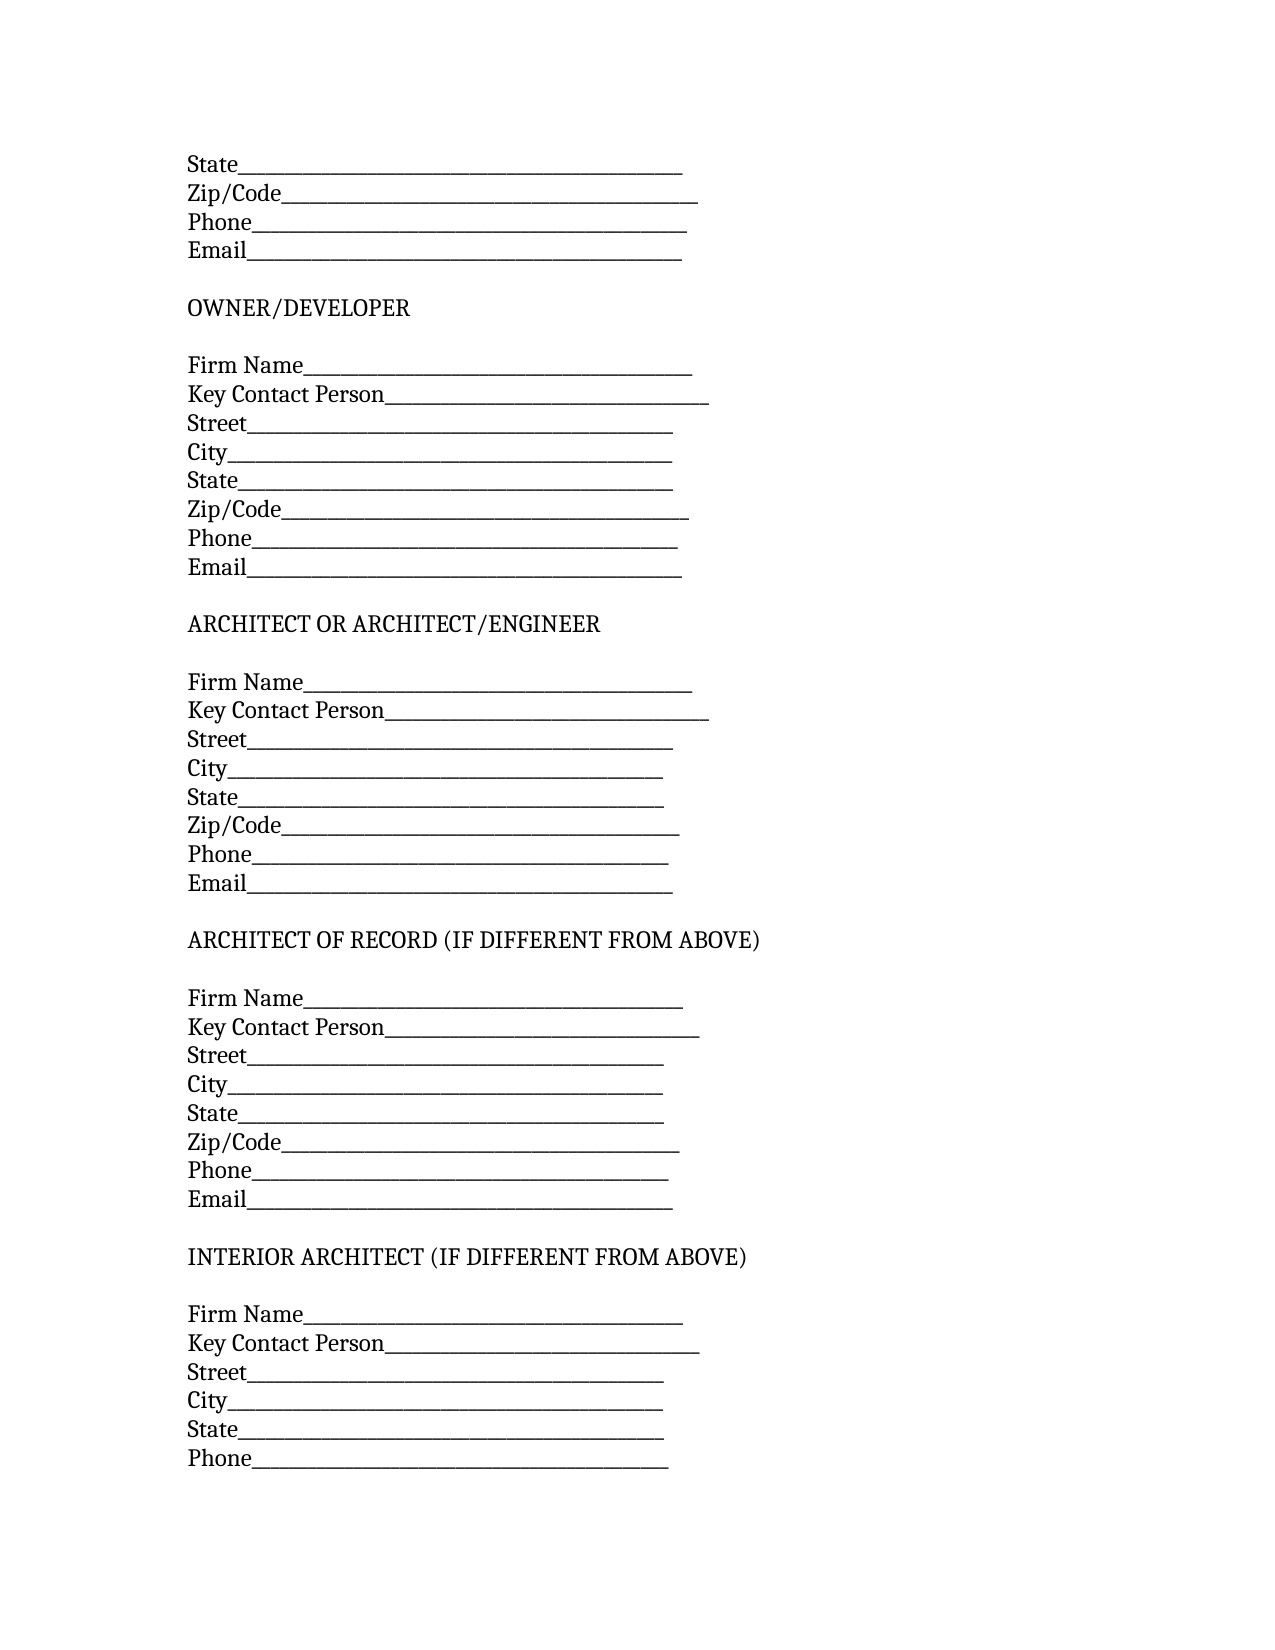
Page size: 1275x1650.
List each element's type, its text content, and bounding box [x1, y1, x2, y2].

text Zip/Code_____________________________________________ [187, 179, 1087, 207]
text Phone_____________________________________________ [187, 840, 1087, 869]
text Street______________________________________________ [187, 409, 1087, 437]
text Email______________________________________________ [187, 1185, 1087, 1214]
text State______________________________________________ [187, 1415, 1087, 1444]
text Firm Name_________________________________________ [187, 1300, 1087, 1329]
text Street_____________________________________________ [187, 1041, 1087, 1070]
text Email______________________________________________ [187, 869, 1087, 897]
text Zip/Code___________________________________________ [187, 811, 1087, 840]
text State_______________________________________________ [187, 466, 1087, 495]
text City________________________________________________ [187, 437, 1087, 466]
text City_______________________________________________ [187, 1386, 1087, 1415]
text Key Contact Person__________________________________ [187, 1012, 1087, 1041]
text City_______________________________________________ [187, 1070, 1087, 1099]
text Key Contact Person___________________________________ [187, 380, 1087, 409]
text ARCHITECT OF RECORD (IF DIFFERENT FROM ABOVE) [187, 926, 1087, 955]
text ARCHITECT OR ARCHITECT/ENGINEER [187, 610, 1087, 639]
text Phone_______________________________________________ [187, 207, 1087, 236]
text OWNER/DEVELOPER [187, 294, 1087, 322]
text Phone_____________________________________________ [187, 1444, 1087, 1472]
text Street______________________________________________ [187, 725, 1087, 754]
text Key Contact Person__________________________________ [187, 1329, 1087, 1357]
text INTERIOR ARCHITECT (IF DIFFERENT FROM ABOVE) [187, 1242, 1087, 1271]
text Firm Name__________________________________________ [187, 351, 1087, 380]
text Firm Name_________________________________________ [187, 984, 1087, 1012]
text State________________________________________________ [187, 150, 1087, 179]
text Phone_____________________________________________ [187, 1156, 1087, 1185]
text State______________________________________________ [187, 782, 1087, 811]
text Firm Name__________________________________________ [187, 667, 1087, 696]
text Email_______________________________________________ [187, 236, 1087, 265]
text Phone______________________________________________ [187, 524, 1087, 552]
text Email_______________________________________________ [187, 552, 1087, 581]
text State______________________________________________ [187, 1099, 1087, 1127]
text Street_____________________________________________ [187, 1357, 1087, 1386]
text Zip/Code____________________________________________ [187, 495, 1087, 524]
text Key Contact Person___________________________________ [187, 696, 1087, 725]
text City_______________________________________________ [187, 754, 1087, 782]
text Zip/Code___________________________________________ [187, 1127, 1087, 1156]
